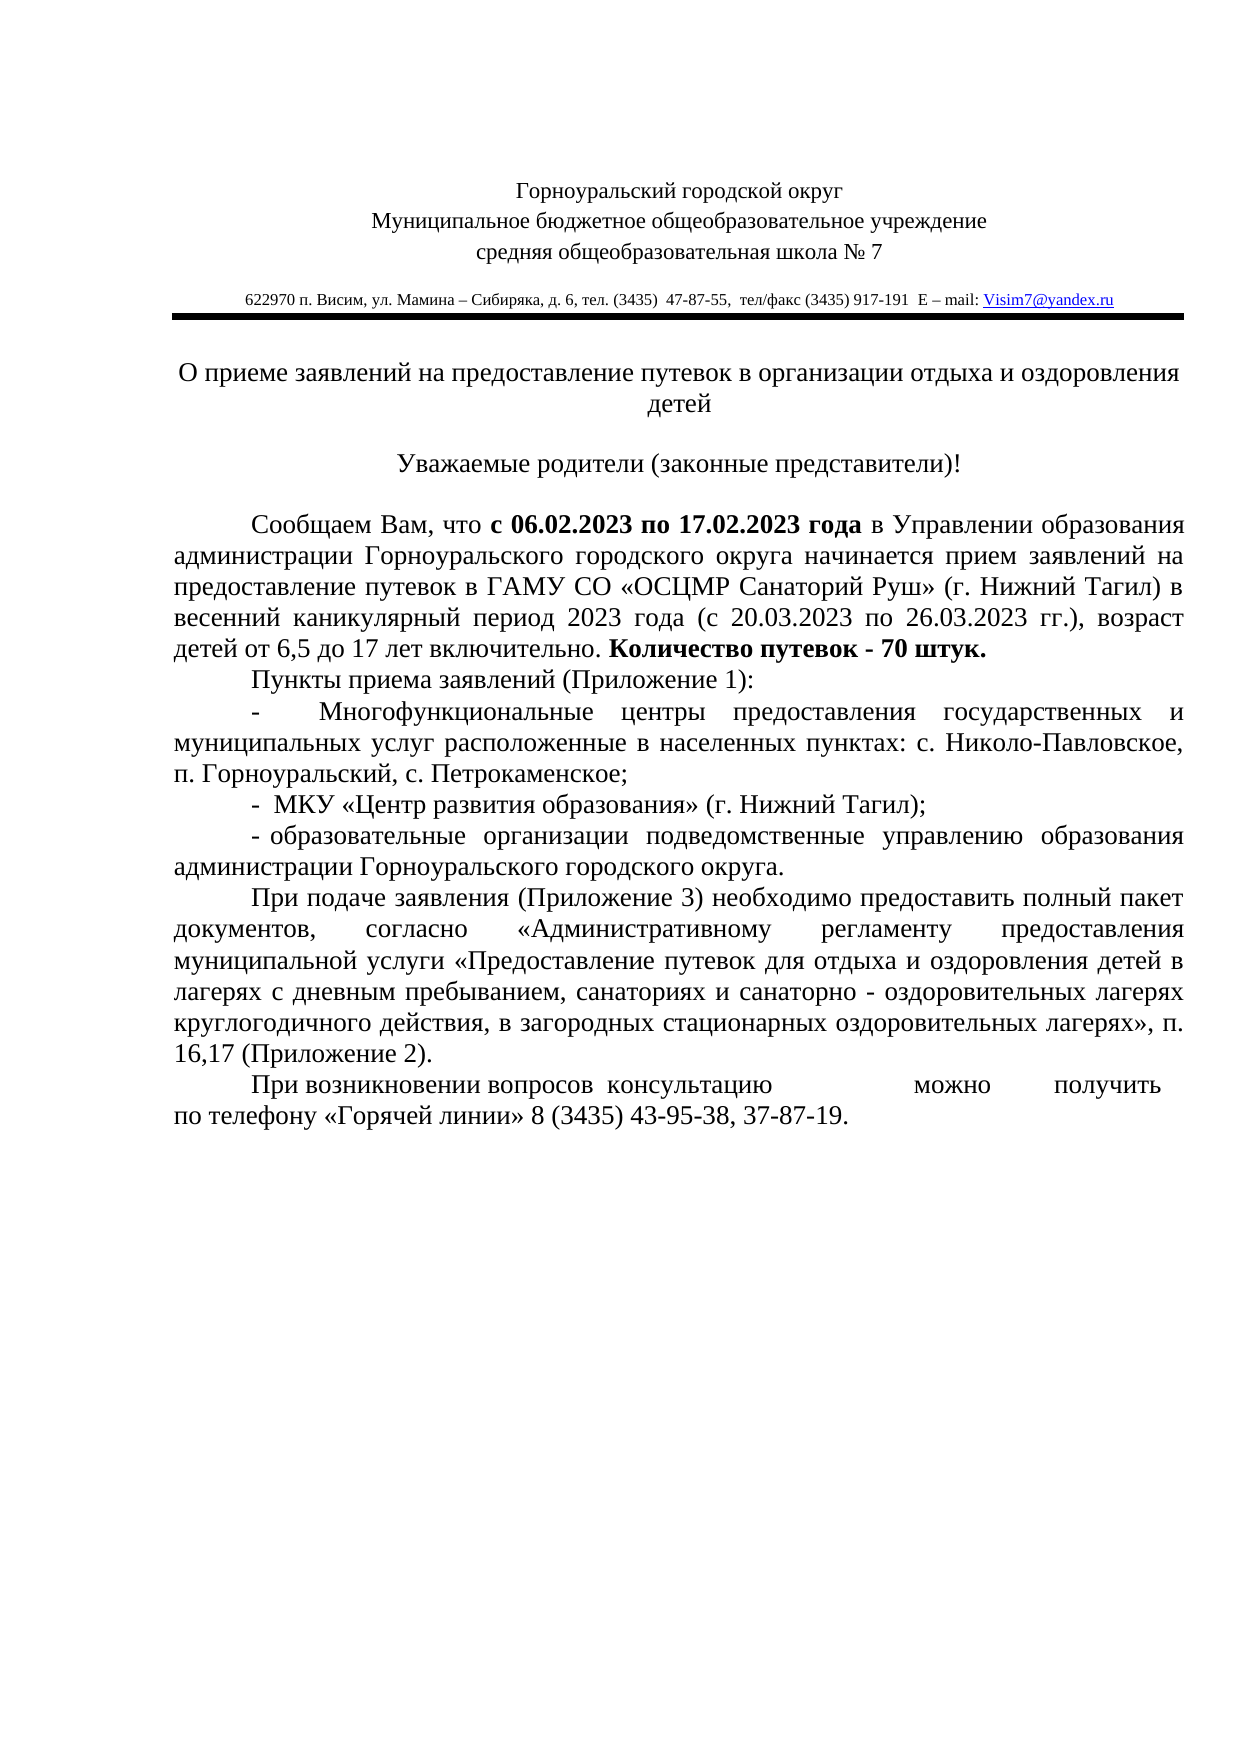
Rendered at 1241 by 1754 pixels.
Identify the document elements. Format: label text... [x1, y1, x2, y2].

text Пункты приема заявлений (Приложение 1): [174, 663, 1185, 694]
text по телефону «Горячей линии» 8 (3435) 43-95-38, 37-87-19. [174, 1099, 1185, 1131]
text Муниципальное бюджетное общеобразовательное учреждение [174, 208, 1185, 234]
text О приеме заявлений на предоставление путевок в организации отдыха и оздоровления детей [174, 356, 1185, 418]
text Горноуральский городской округ [174, 177, 1185, 204]
text При возникновении вопросов консультацию можно получить [174, 1068, 1185, 1099]
text Сообщаем Вам, что с 06.02.2023 по 17.02.2023 года в Управлении образования администрации Горноуральского городского округа начинается прием заявлений на предоставление путевок в ГАМУ СО «ОСЦМР Санаторий Руш» (г. Нижний Тагил) в весенний каникулярный период 2023 года (с 20.03.2023 по 26.03.2023 гг.), возраст детей от 6,5 до 17 лет включительно. Количество путевок - 70 штук. [174, 508, 1185, 663]
list МКУ «Центр развития образования» (г. Нижний Тагил); [174, 788, 1185, 819]
text При подаче заявления (Приложение 3) необходимо предоставить полный пакет документов, согласно «Административному регламенту предоставления муниципальной услуги «Предоставление путевок для отдыха и оздоровления детей в лагерях с дневным пребыванием, санаториях и санаторно - оздоровительных лагерях круглогодичного действия, в загородных стационарных оздоровительных лагерях», п. 16,17 (Приложение 2). [174, 881, 1185, 1068]
list Многофункциональные центры предоставления государственных и муниципальных услуг расположенные в населенных пунктах: с. Николо-Павловское, п. Горноуральский, с. Петрокаменское; [174, 694, 1185, 788]
text Уважаемые родители (законные представители)! [174, 447, 1185, 478]
text средняя общеобразовательная школа № 7 [174, 238, 1185, 264]
list образовательные организации подведомственные управлению образования администрации Горноуральского городского округа. [174, 819, 1185, 881]
text 622970 п. Висим, ул. Мамина – Сибиряка, д. 6, тел. (3435) 47-87-55, тел/факс (3435) 917-191 E – mail: Visim7@yandex.ru [174, 290, 1185, 309]
